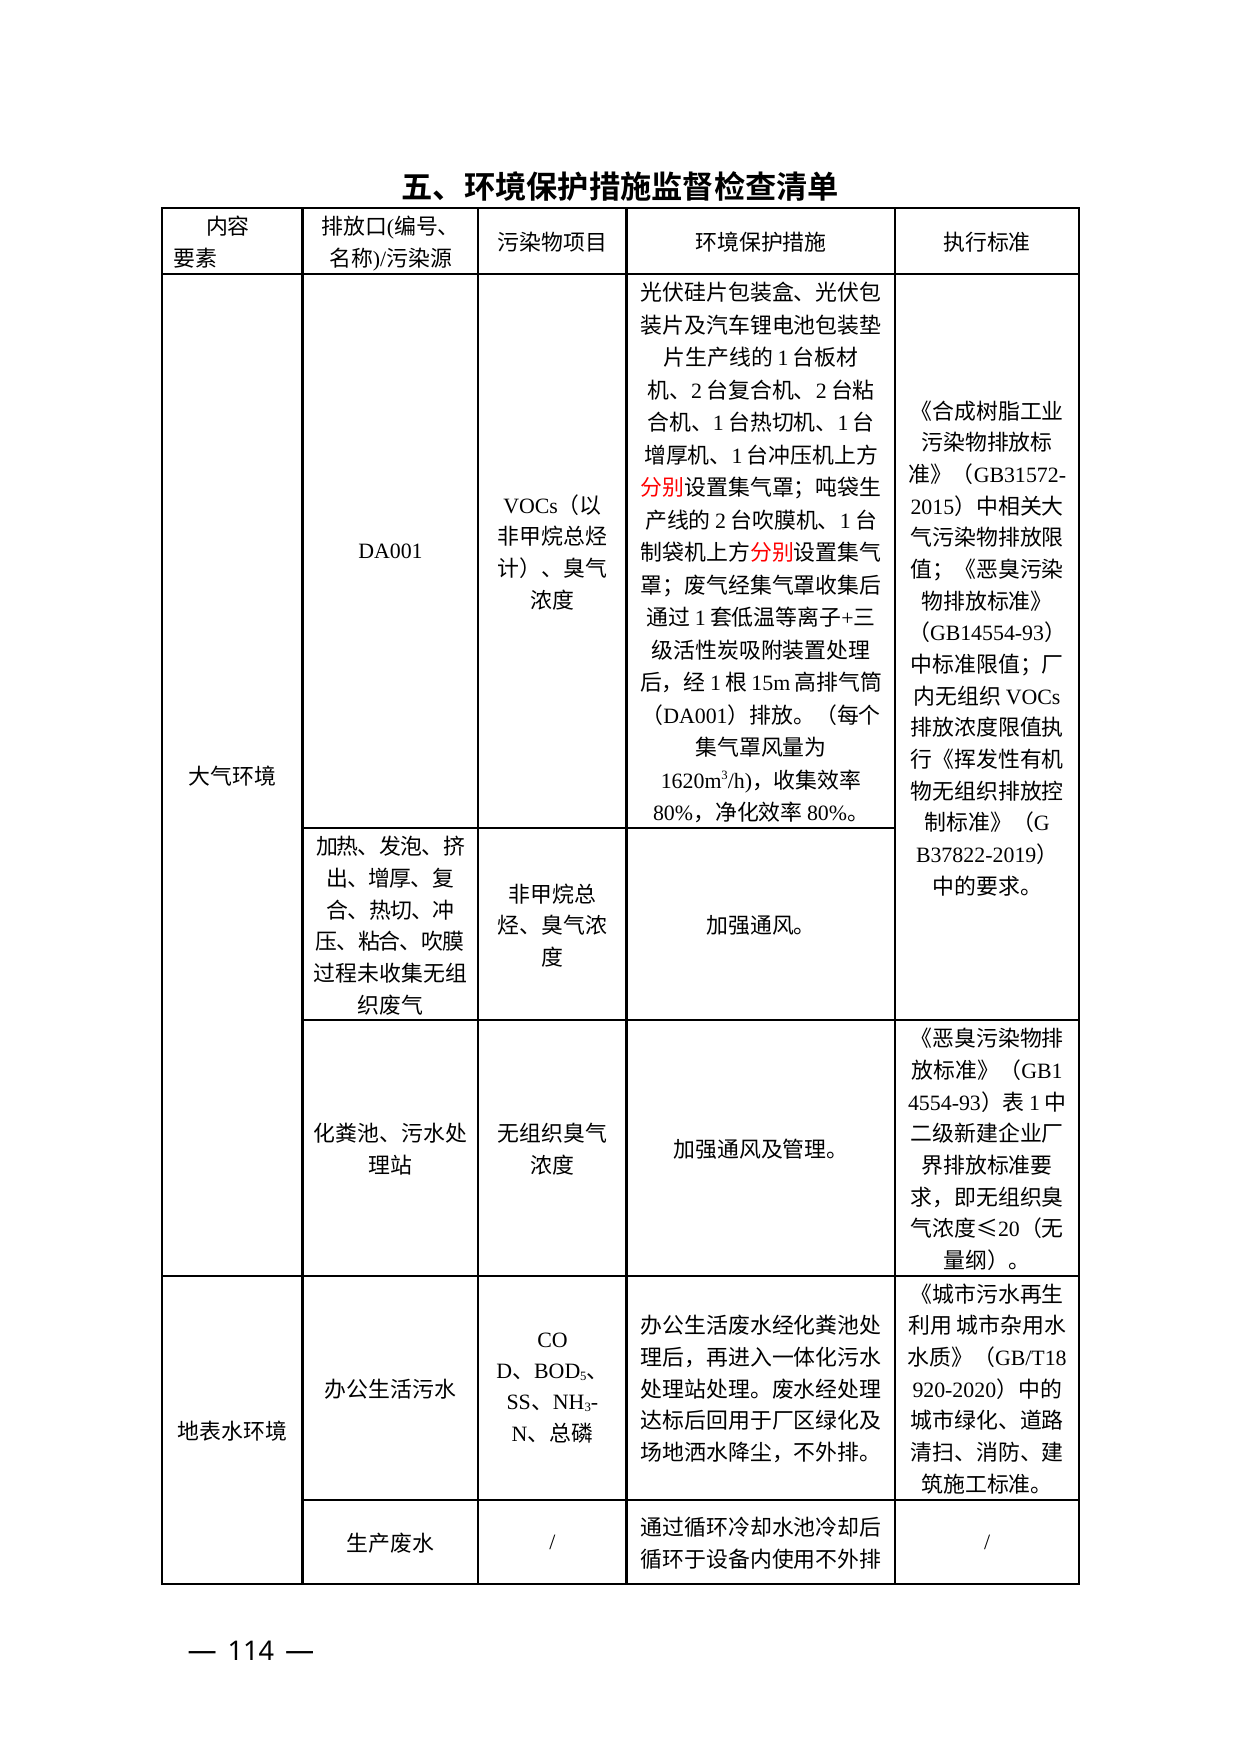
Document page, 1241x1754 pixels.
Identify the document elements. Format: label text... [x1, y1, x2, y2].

table_header 环境保护措施 [628, 209, 894, 273]
table_cell 加热、发泡、挤出、增厚、复合、热切、冲压、粘合、吹膜过程未收集无组织废气 [304, 829, 477, 1019]
table_cell DA001 [304, 275, 477, 827]
table_header 执行标准 [896, 209, 1078, 273]
table_cell 非甲烷总烃、臭气浓度 [479, 829, 625, 1019]
table_cell 办公生活污水 [304, 1277, 477, 1498]
table_header 内容 要素 [163, 209, 301, 273]
table_cell 大气环境 [163, 275, 301, 1275]
table_cell 地表水环境 [163, 1277, 301, 1583]
table_cell 生产废水 [304, 1501, 477, 1583]
table_cell / [896, 1501, 1078, 1583]
table_cell 无组织臭气浓度 [479, 1021, 625, 1275]
table_cell 加强通风及管理。 [628, 1021, 894, 1275]
table_cell 《恶臭污染物排放标准》（GB14554-93）表1中二级新建企业厂界排放标准要求，即无组织臭气浓度≤20（无量纲）。 [896, 1021, 1078, 1275]
table_cell 光伏硅片包装盒、光伏包装片及汽车锂电池包装垫片生产线的1台板材机、2台复合机、2台粘合机、1台热切机、1台增厚机、1台冲压机上方分别设置集气罩；吨袋生产线的2台吹膜机、1台制袋机上方分别设置集气罩；废气经集气罩收集后通过1套低温等离子+三级活性炭吸附装置处理后，经1根15m高排气筒（DA001）排放。（每个集气罩风量为1620m3/h)，收集效率80%，净化效率80%。 [628, 275, 894, 827]
table_cell / [479, 1501, 625, 1583]
table_cell 加强通风。 [628, 829, 894, 1019]
table_header 污染物项目 [479, 209, 625, 273]
table_cell 通过循环冷却水池冷却后循环于设备内使用不外排 [628, 1501, 894, 1583]
table_cell VOCs（以 非甲烷总烃计）、臭气浓度 [479, 275, 625, 827]
table_cell 办公生活废水经化粪池处理后，再进入一体化污水处理站处理。废水经处理达标后回用于厂区绿化及场地洒水降尘，不外排。 [628, 1277, 894, 1498]
table_cell 《城市污水再生利用 城市杂用水水质》（GB/T18920-2020）中的城市绿化、道路清扫、消防、建筑施工标准。 [896, 1277, 1078, 1498]
table_header 排放口(编号、 名称)/污染源 [304, 209, 477, 273]
table_cell COD、BOD5、 SS、NH3-N、总磷 [479, 1277, 625, 1498]
table_cell 化粪池、污水处理站 [304, 1021, 477, 1275]
text 五、环境保护措施监督检查清单 [187, 162, 1053, 207]
table_cell 《合成树脂工业污染物排放标准》（GB31572-2015）中相关大气污染物排放限值；《恶臭污染物排放标准》（GB14554-93）中标准限值；厂内无组织VOCs排放浓度限值执行《挥发性有机物无组织排放控制标准》（GB37822-2019）中的要求。 [896, 275, 1078, 1019]
